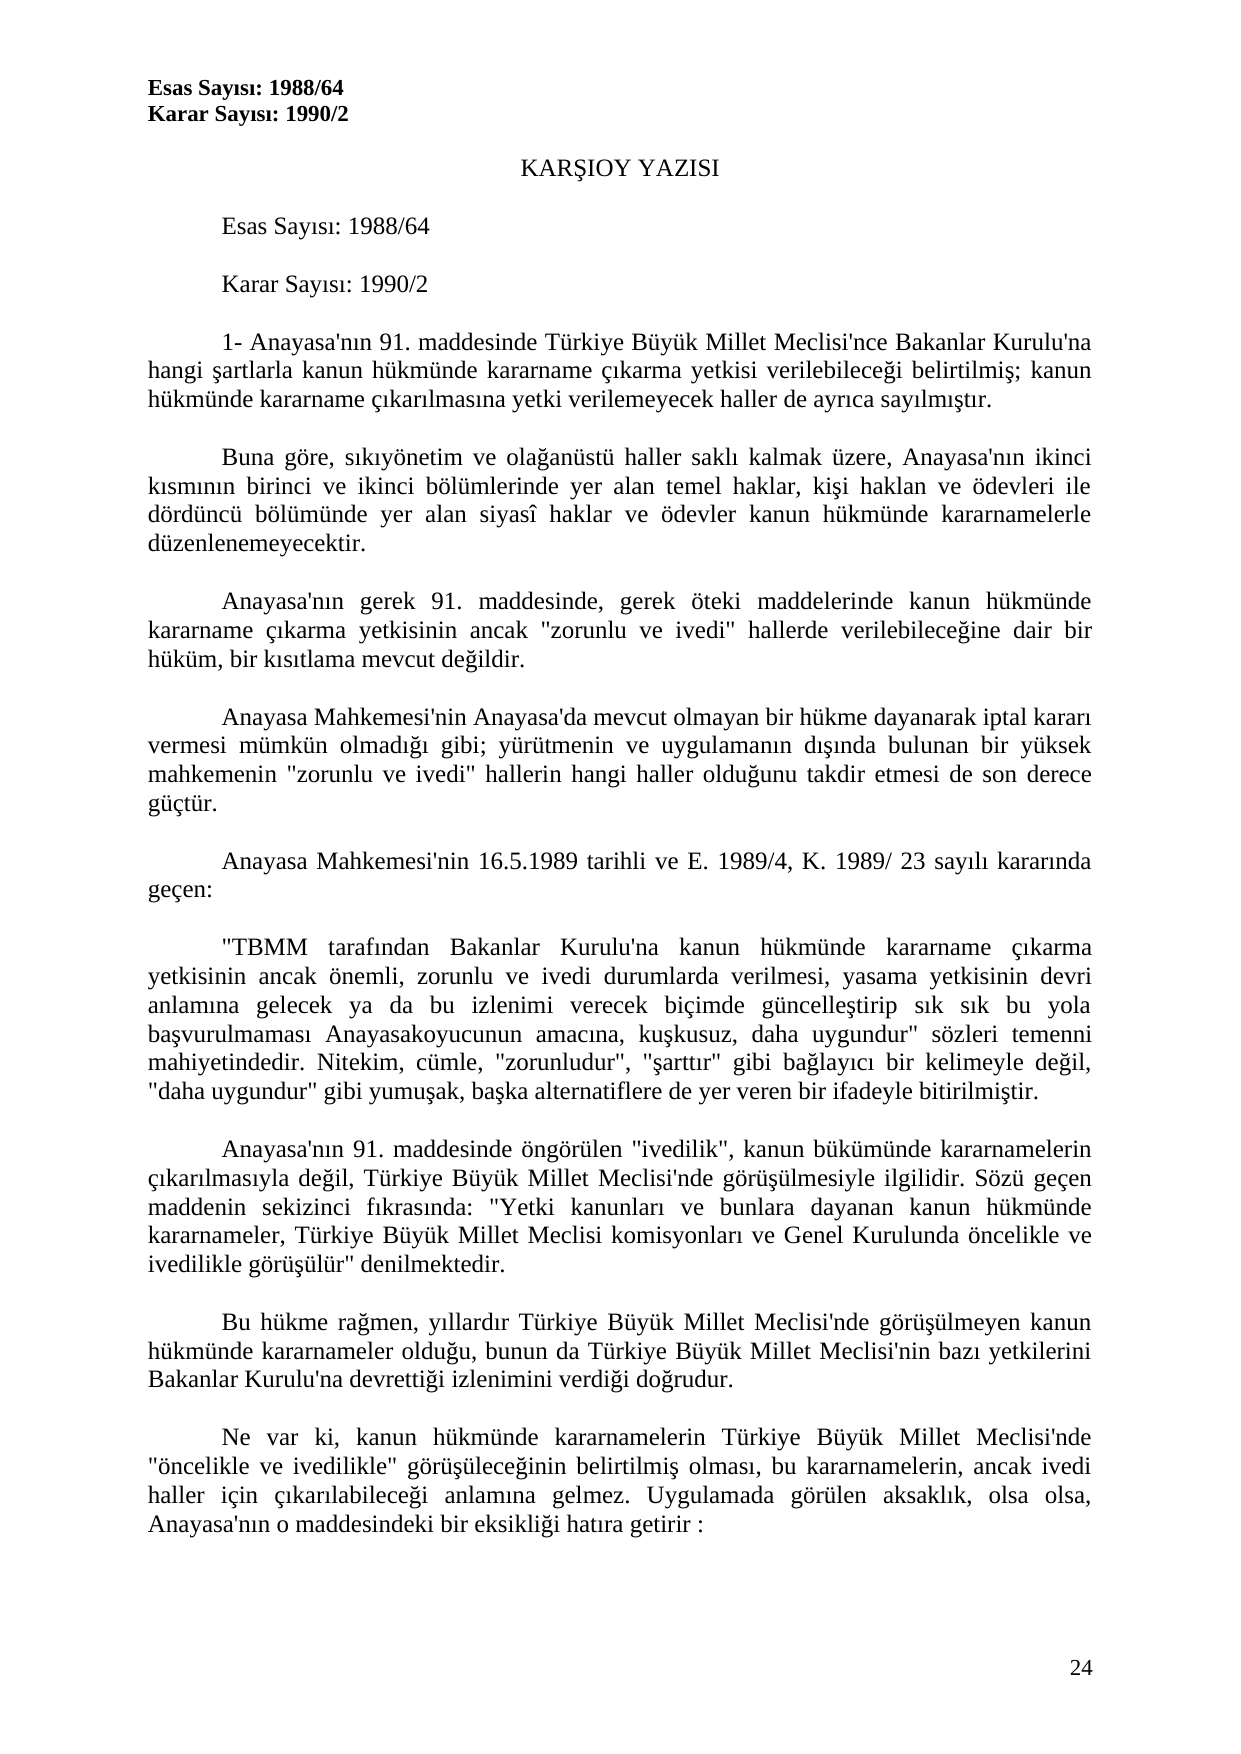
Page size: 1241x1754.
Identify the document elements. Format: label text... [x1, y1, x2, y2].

text Anayasa'nın gerek 91. maddesinde, gerek öteki maddelerinde kanun hükmünde kararname çıkarma yetkisinin ancak "zorunlu ve ivedi" hallerde verilebileceğine dair bir hüküm, bir kısıtlama mevcut değildir. [148, 586, 1093, 672]
text 1- Anayasa'nın 91. maddesinde Türkiye Büyük Millet Meclisi'nce Bakanlar Kurulu'na hangi şartlarla kanun hükmünde kararname çıkarma yetkisi verilebileceği belirtilmiş; kanun hükmünde kararname çıkarılmasına yetki verilemeyecek haller de ayrıca sayılmıştır. [148, 327, 1093, 413]
text Anayasa Mahkemesi'nin Anayasa'da mevcut olmayan bir hükme dayanarak iptal kararı vermesi mümkün olmadığı gibi; yürütmenin ve uygulamanın dışında bulunan bir yüksek mahkemenin "zorunlu ve ivedi" hallerin hangi haller olduğunu takdir etmesi de son derece güçtür. [148, 702, 1093, 817]
text Buna göre, sıkıyönetim ve olağanüstü haller saklı kalmak üzere, Anayasa'nın ikinci kısmının birinci ve ikinci bölümlerinde yer alan temel haklar, kişi haklan ve ödevleri ile dördüncü bölümünde yer alan siyasî haklar ve ödevler kanun hükmünde kararnamelerle düzenlenemeyecektir. [148, 442, 1093, 557]
text KARŞIOY YAZISI [148, 153, 1093, 182]
text Karar Sayısı: 1990/2 [148, 269, 1093, 297]
text Bu hükme rağmen, yıllardır Türkiye Büyük Millet Meclisi'nde görüşülmeyen kanun hükmünde kararnameler olduğu, bunun da Türkiye Büyük Millet Meclisi'nin bazı yetkilerini Bakanlar Kurulu'na devrettiği izlenimini verdiği doğrudur. [148, 1307, 1093, 1393]
text "TBMM tarafından Bakanlar Kurulu'na kanun hükmünde kararname çıkarma yetkisinin ancak önemli, zorunlu ve ivedi durumlarda verilmesi, yasama yetkisinin devri anlamına gelecek ya da bu izlenimi verecek biçimde güncelleştirip sık sık bu yola başvurulmaması Anayasakoyucunun amacına, kuşkusuz, daha uygundur" sözleri temenni mahiyetindedir. Nitekim, cümle, "zorunludur", "şarttır" gibi bağlayıcı bir kelimeyle değil, "daha uygundur" gibi yumuşak, başka alternatiflere de yer veren bir ifadeyle bitirilmiştir. [148, 932, 1093, 1105]
text Esas Sayısı: 1988/64 [148, 211, 1093, 239]
text Anayasa Mahkemesi'nin 16.5.1989 tarihli ve E. 1989/4, K. 1989/ 23 sayılı kararında geçen: [148, 846, 1093, 903]
text Ne var ki, kanun hükmünde kararnamelerin Türkiye Büyük Millet Meclisi'nde "öncelikle ve ivedilikle" görüşüleceğinin belirtilmiş olması, bu kararnamelerin, ancak ivedi haller için çıkarılabileceği anlamına gelmez. Uygulamada görülen aksaklık, olsa olsa, Anayasa'nın o maddesindeki bir eksikliği hatıra getirir : [148, 1422, 1093, 1537]
text Anayasa'nın 91. maddesinde öngörülen "ivedilik", kanun bükümünde kararnamelerin çıkarılmasıyla değil, Türkiye Büyük Millet Meclisi'nde görüşülmesiyle ilgilidir. Sözü geçen maddenin sekizinci fıkrasında: "Yetki kanunları ve bunlara dayanan kanun hükmünde kararnameler, Türkiye Büyük Millet Meclisi komisyonları ve Genel Kurulunda öncelikle ve ivedilikle görüşülür" denilmektedir. [148, 1134, 1093, 1278]
